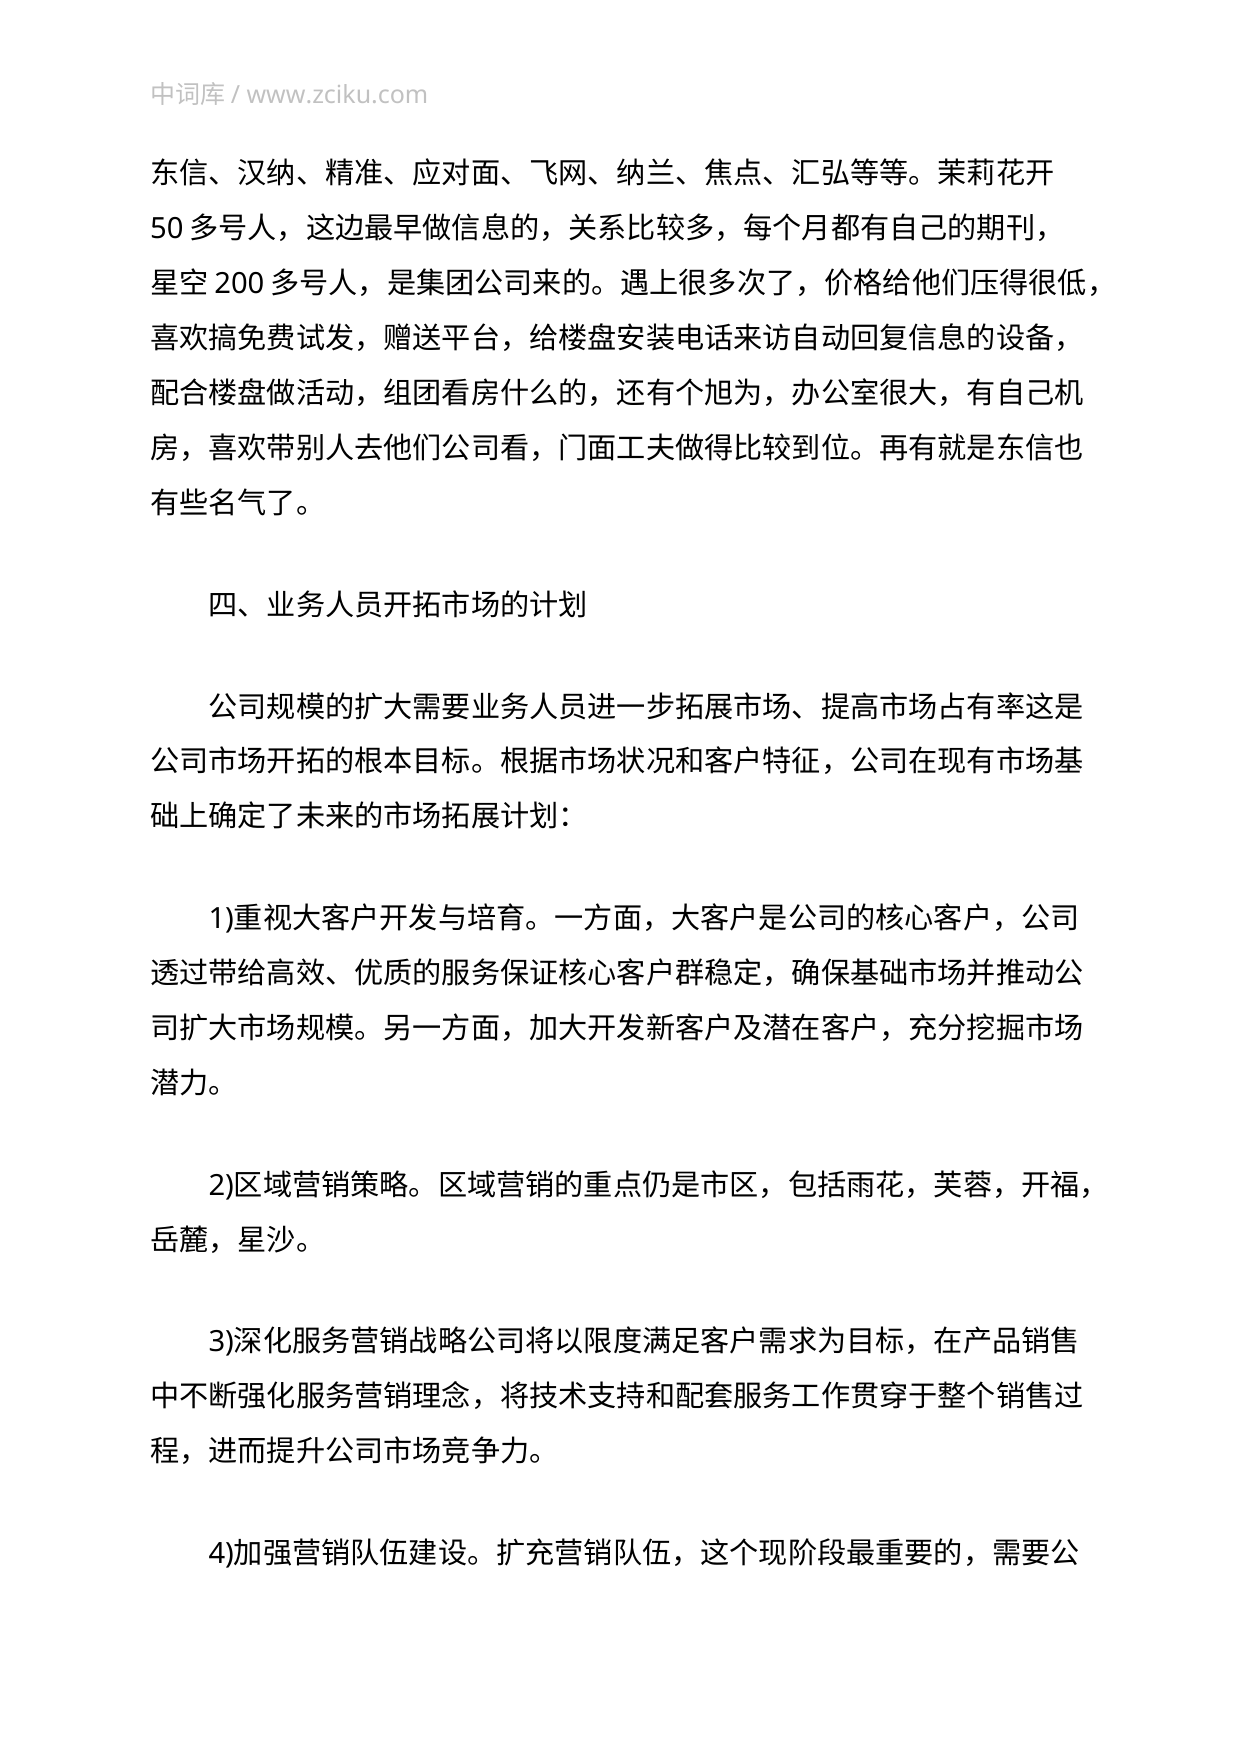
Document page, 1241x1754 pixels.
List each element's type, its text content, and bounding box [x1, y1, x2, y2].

text 1)重视大客户开发与培育。一方面，大客户是公司的核心客户，公司透过带给高效、优质的服务保证核心客户群稳定，确保基础市场并推动公司扩大市场规模。另一方面，加大开发新客户及潜在客户，充分挖掘市场潜力。 [150, 895, 1090, 1102]
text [150, 150, 1090, 522]
text 3)深化服务营销战略公司将以限度满足客户需求为目标，在产品销售中不断强化服务营销理念，将技术支持和配套服务工作贯穿于整个销售过程，进而提升公司市场竞争力。 [150, 1318, 1090, 1470]
text 四、业务人员开拓市场的计划 [150, 581, 1090, 624]
text 公司规模的扩大需要业务人员进一步拓展市场、提高市场占有率这是公司市场开拓的根本目标。根据市场状况和客户特征，公司在现有市场基础上确定了未来的市场拓展计划： [150, 683, 1090, 835]
text 2)区域营销策略。区域营销的重点仍是市区，包括雨花，芙蓉，开福，岳麓，星沙。 [150, 1161, 1090, 1258]
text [150, 1530, 1090, 1572]
